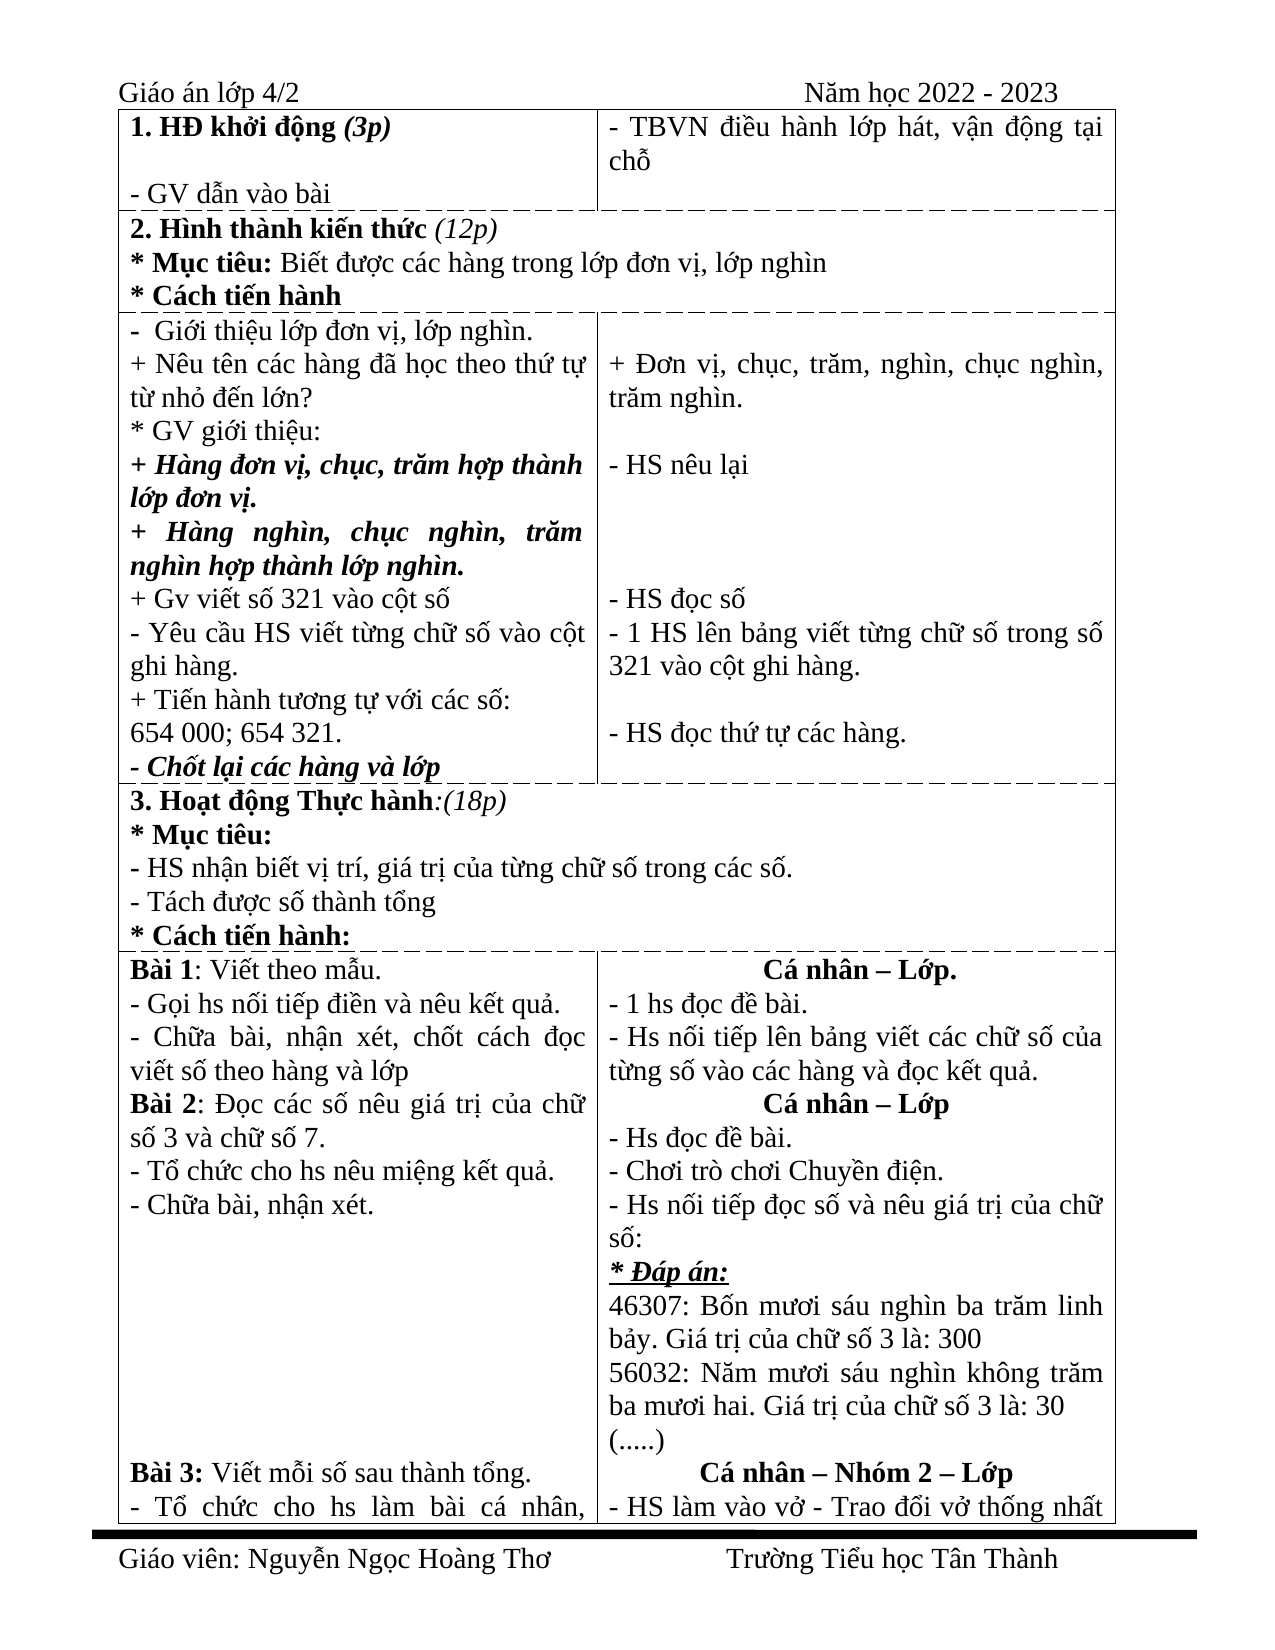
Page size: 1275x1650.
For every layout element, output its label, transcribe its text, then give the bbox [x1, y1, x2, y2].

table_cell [119, 951, 597, 1522]
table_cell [598, 951, 1115, 1522]
table_cell 3. Hoạt động Thực hành:(18p) * Mục tiêu: - HS nhận biết vị trí, giá trị của từng chữ số trong các số. - Tách được số thành tổng * Cách tiến hành: [119, 783, 1115, 951]
table_cell 2. Hình thành kiến thức (12p) * Mục tiêu: Biết được các hàng trong lớp đơn vị, lớp nghìn * Cách tiến hành [119, 210, 1115, 312]
table_cell - TBVN điều hành lớp hát, vận động tại chỗ [598, 110, 1115, 210]
table_cell 1. HĐ khởi động (3p) - GV dẫn vào bài [119, 110, 597, 210]
table_cell - Giới thiệu lớp đơn vị, lớp nghìn. + Nêu tên các hàng đã học theo thứ tự từ nhỏ đến lớn? * GV giới thiệu: + Hàng đơn vị, chục, trăm hợp thành lớp đơn vị. + Hàng nghìn, chục nghìn, trăm nghìn hợp thành lớp nghìn. + Gv viết số 321 vào cột số - Yêu cầu HS viết từng chữ số vào cột ghi hàng. + Tiến hành tương tự với các số: 654 000; 654 321. - Chốt lại các hàng và lớp [119, 312, 597, 782]
table_cell + Đơn vị, chục, trăm, nghìn, chục nghìn, trăm nghìn. - HS nêu lại - HS đọc số - 1 HS lên bảng viết từng chữ số trong số 321 vào cột ghi hàng. - HS đọc thứ tự các hàng. [598, 312, 1115, 782]
